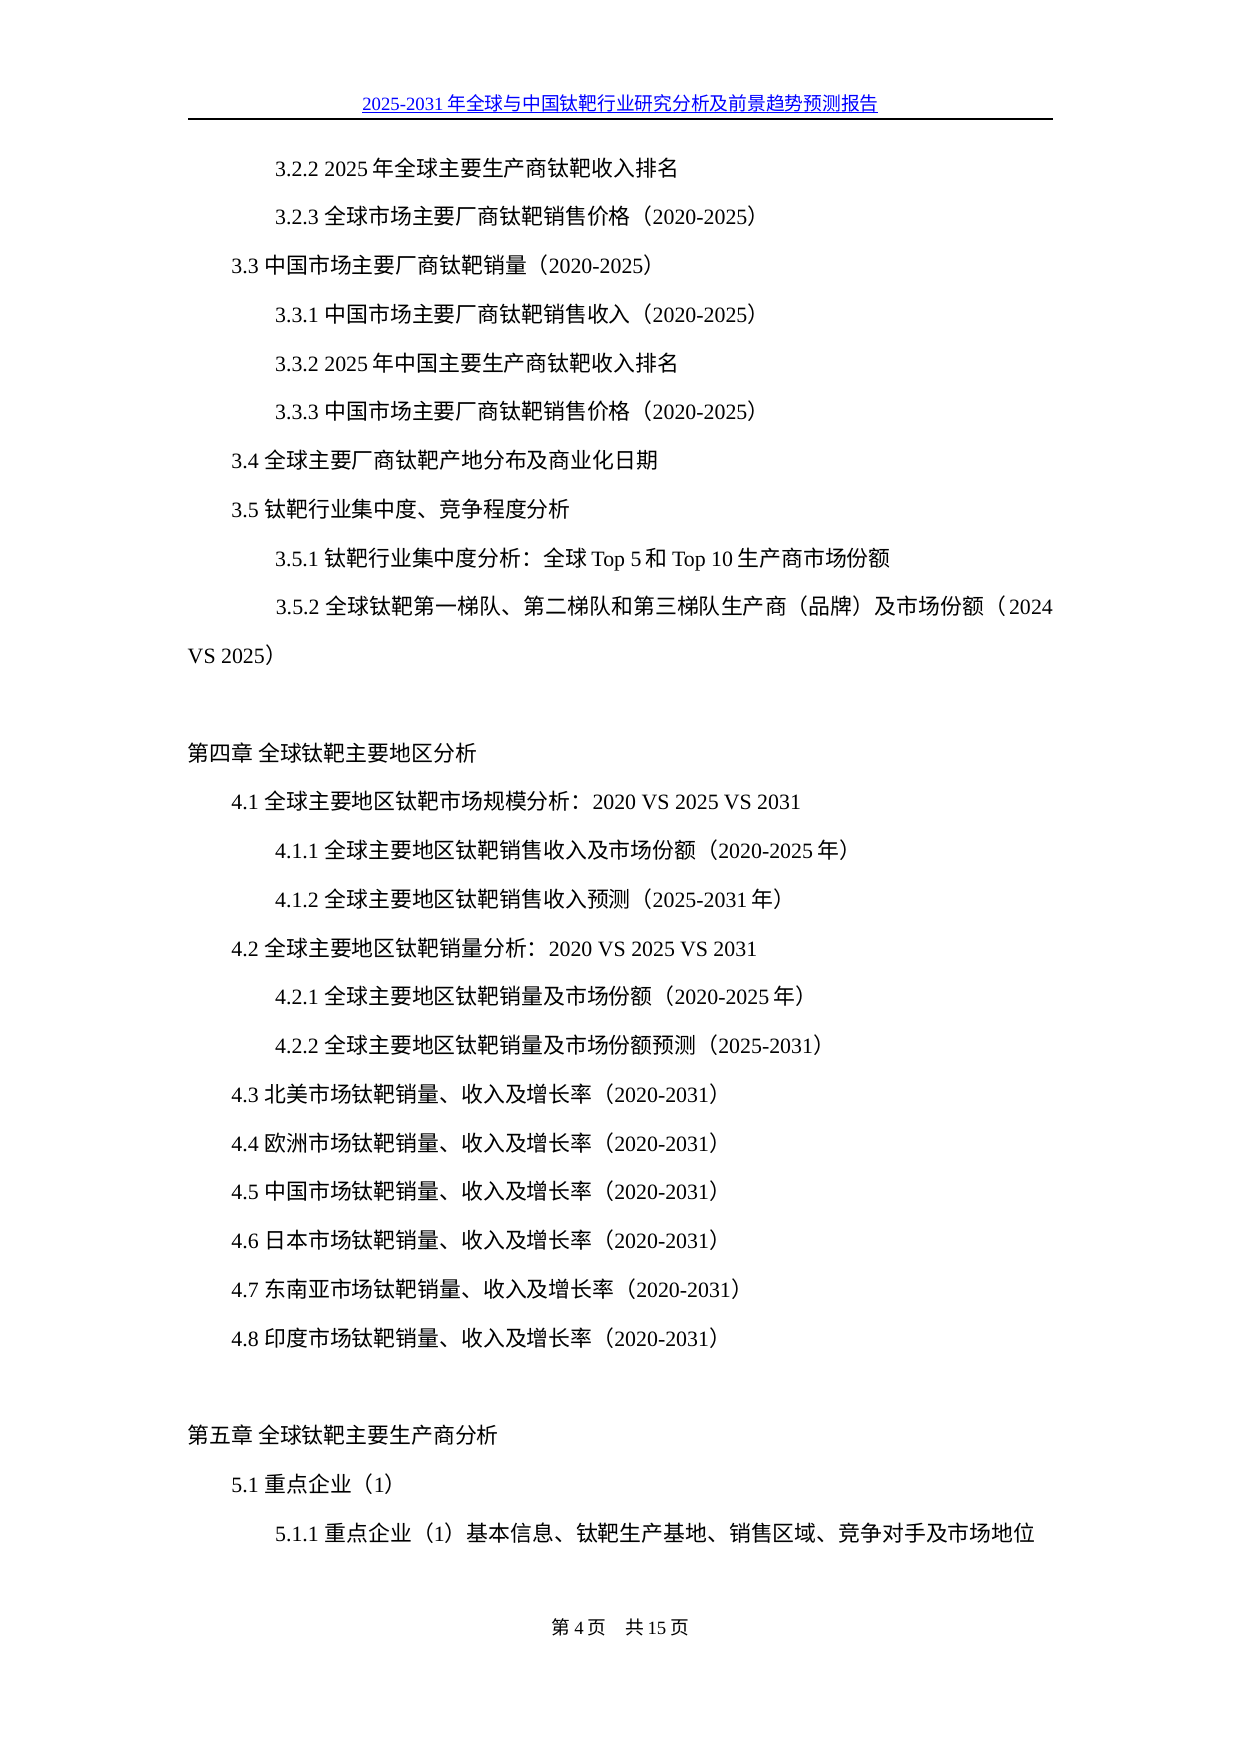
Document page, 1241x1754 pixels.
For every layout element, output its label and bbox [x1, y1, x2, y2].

text [187, 150, 1053, 1548]
